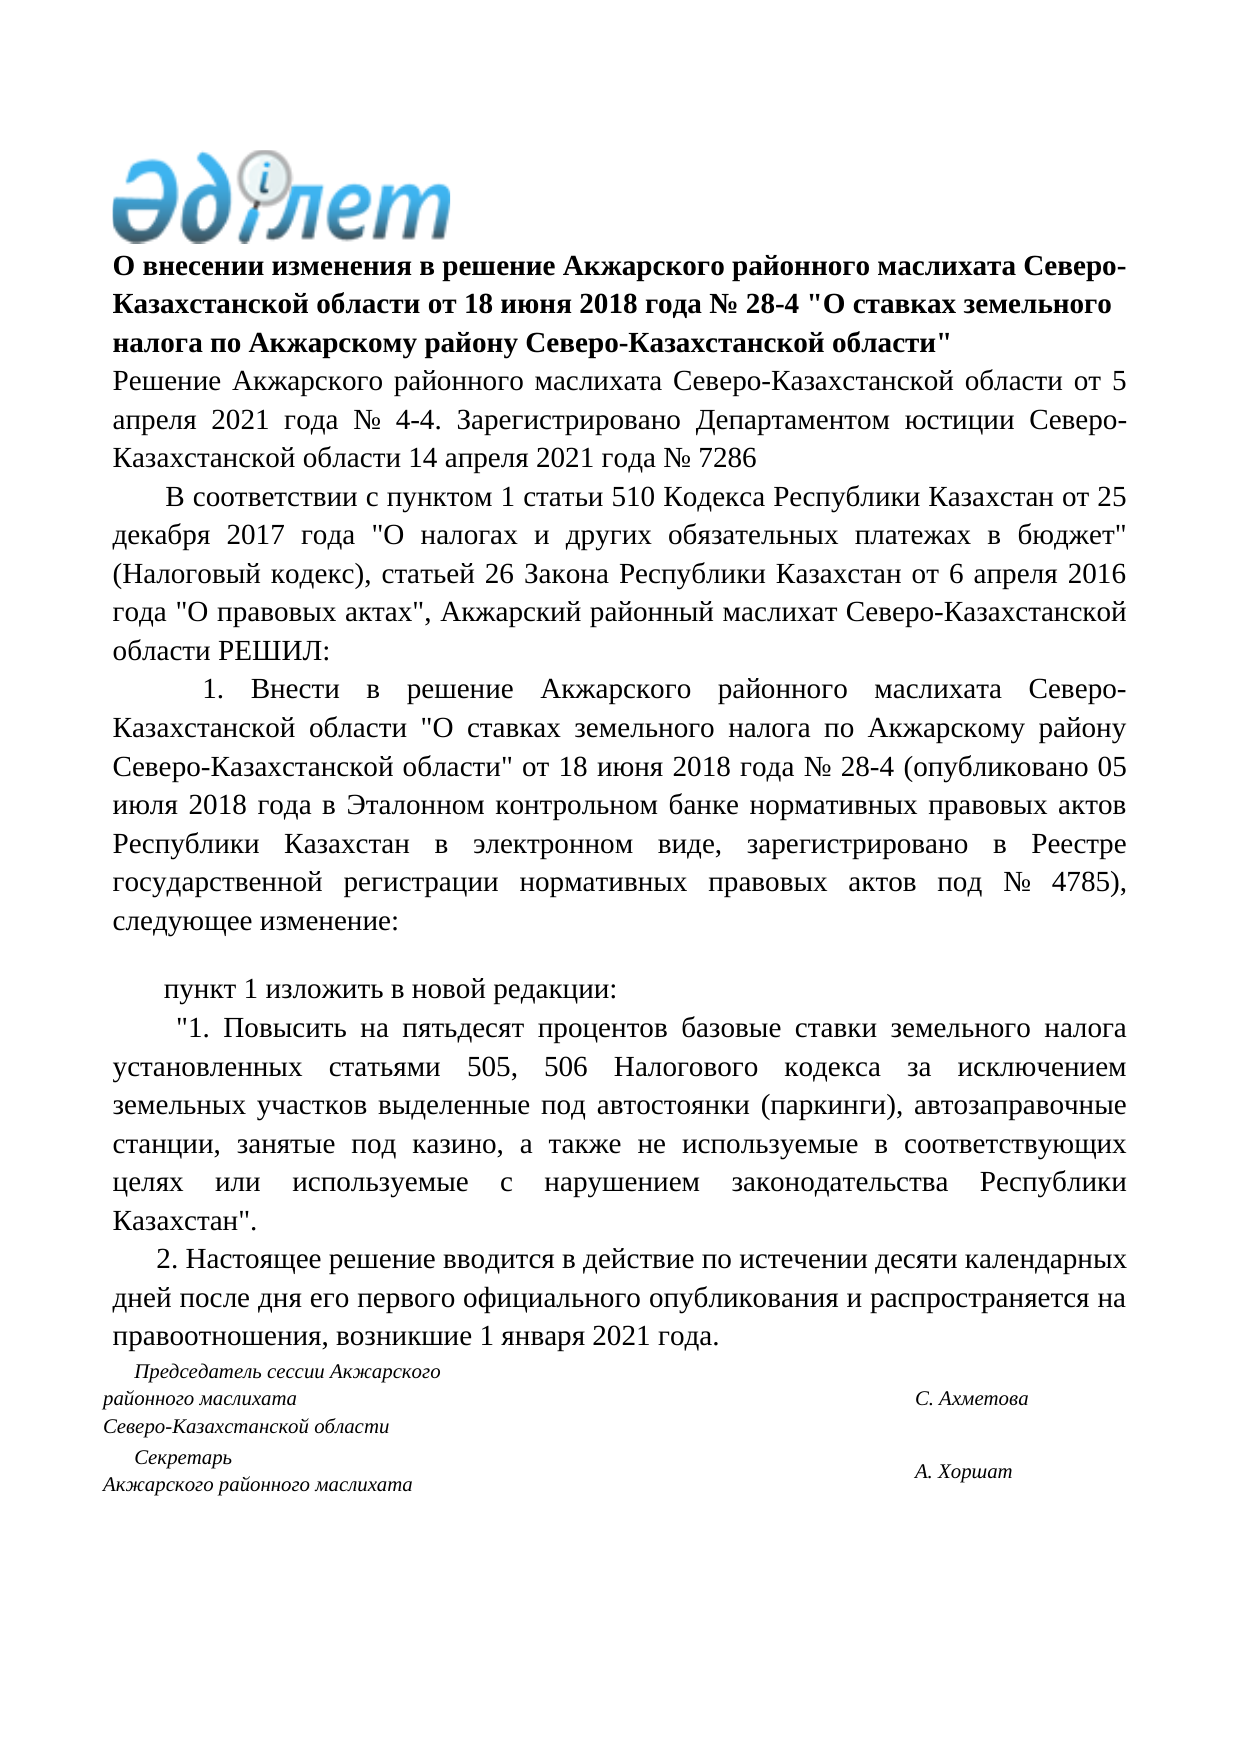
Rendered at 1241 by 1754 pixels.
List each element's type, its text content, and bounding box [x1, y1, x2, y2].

text О внесении изменения в решение Акжарского районного маслихата Северо-Казахстанской области от 18 июня 2018 года № 28-4 "О ставках земельного налога по Акжарскому району Северо-Казахстанской области" [112, 248, 1128, 358]
table_header С. Ахметова [913, 1357, 1240, 1443]
text 1. Внести в решение Акжарского районного маслихата Северо-Казахстанской области "О ставках земельного налога по Акжарскому району Северо-Казахстанской области" от 18 июня 2018 года № 28-4 (опубликовано 05 июля 2018 года в Эталонном контрольном банке нормативных правовых актов Республики Казахстан в электронном виде, зарегистрировано в Реестре государственной регистрации нормативных правовых актов под № 4785), следующее изменение: [112, 672, 1128, 936]
table_header Председатель сессии Акжарского районного маслихата Северо-Казахстанской области [101, 1357, 913, 1443]
text Решение Акжарского районного маслихата Северо-Казахстанской области от 5 апреля 2021 года № 4-4. Зарегистрировано Департаментом юстиции Северо-Казахстанской области 14 апреля 2021 года № 7286 [112, 363, 1128, 474]
text В соответствии с пунктом 1 статьи 510 Кодекса Республики Казахстан от 25 декабря 2017 года "О налогах и других обязательных платежах в бюджет" (Налоговый кодекс), статьей 26 Закона Республики Казахстан от 6 апреля 2016 года "О правовых актах", Акжарский районный маслихат Северо-Казахстанской области РЕШИЛ: [112, 479, 1128, 667]
text "1. Повысить на пятьдесят процентов базовые ставки земельного налога установленных статьями 505, 506 Налогового кодекса за исключением земельных участков выделенные под автостоянки (паркинги), автозаправочные станции, занятые под казино, а также не используемые в соответствующих целях или используемые с нарушением законодательства Республики Казахстан". [112, 1010, 1128, 1236]
picture [112, 150, 451, 244]
table_cell Секретарь Акжарского районного маслихата [101, 1443, 913, 1502]
text 2. Настоящее решение вводится в действие по истечении десяти календарных дней после дня его первого официального опубликования и распространяется на правоотношения, возникшие 1 января 2021 года. [112, 1241, 1128, 1352]
table_cell А. Хоршат [913, 1443, 1240, 1502]
text пункт 1 изложить в новой редакции: [112, 972, 1128, 1005]
